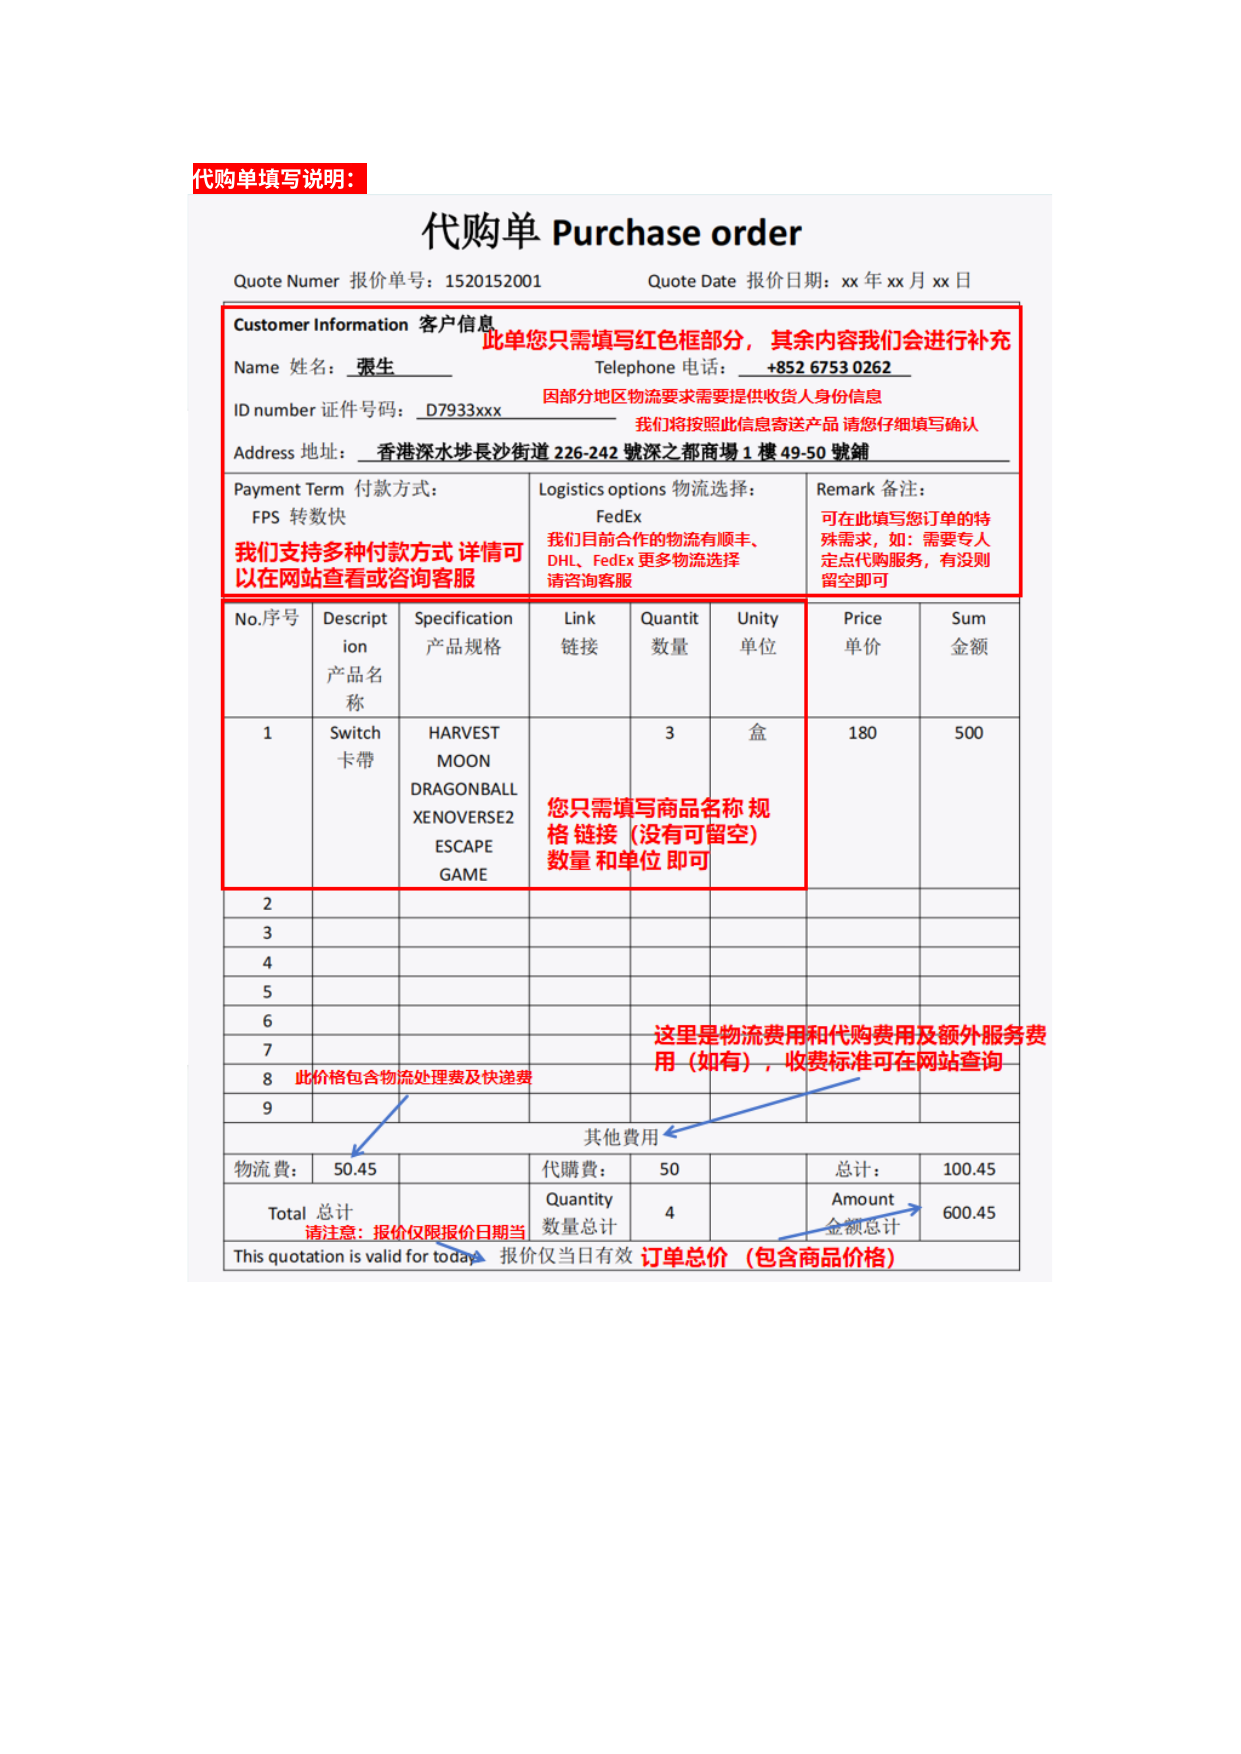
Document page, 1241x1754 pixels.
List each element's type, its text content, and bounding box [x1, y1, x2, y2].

picture [187, 194, 1053, 1282]
text 代购单填写说明： [187, 162, 1053, 194]
